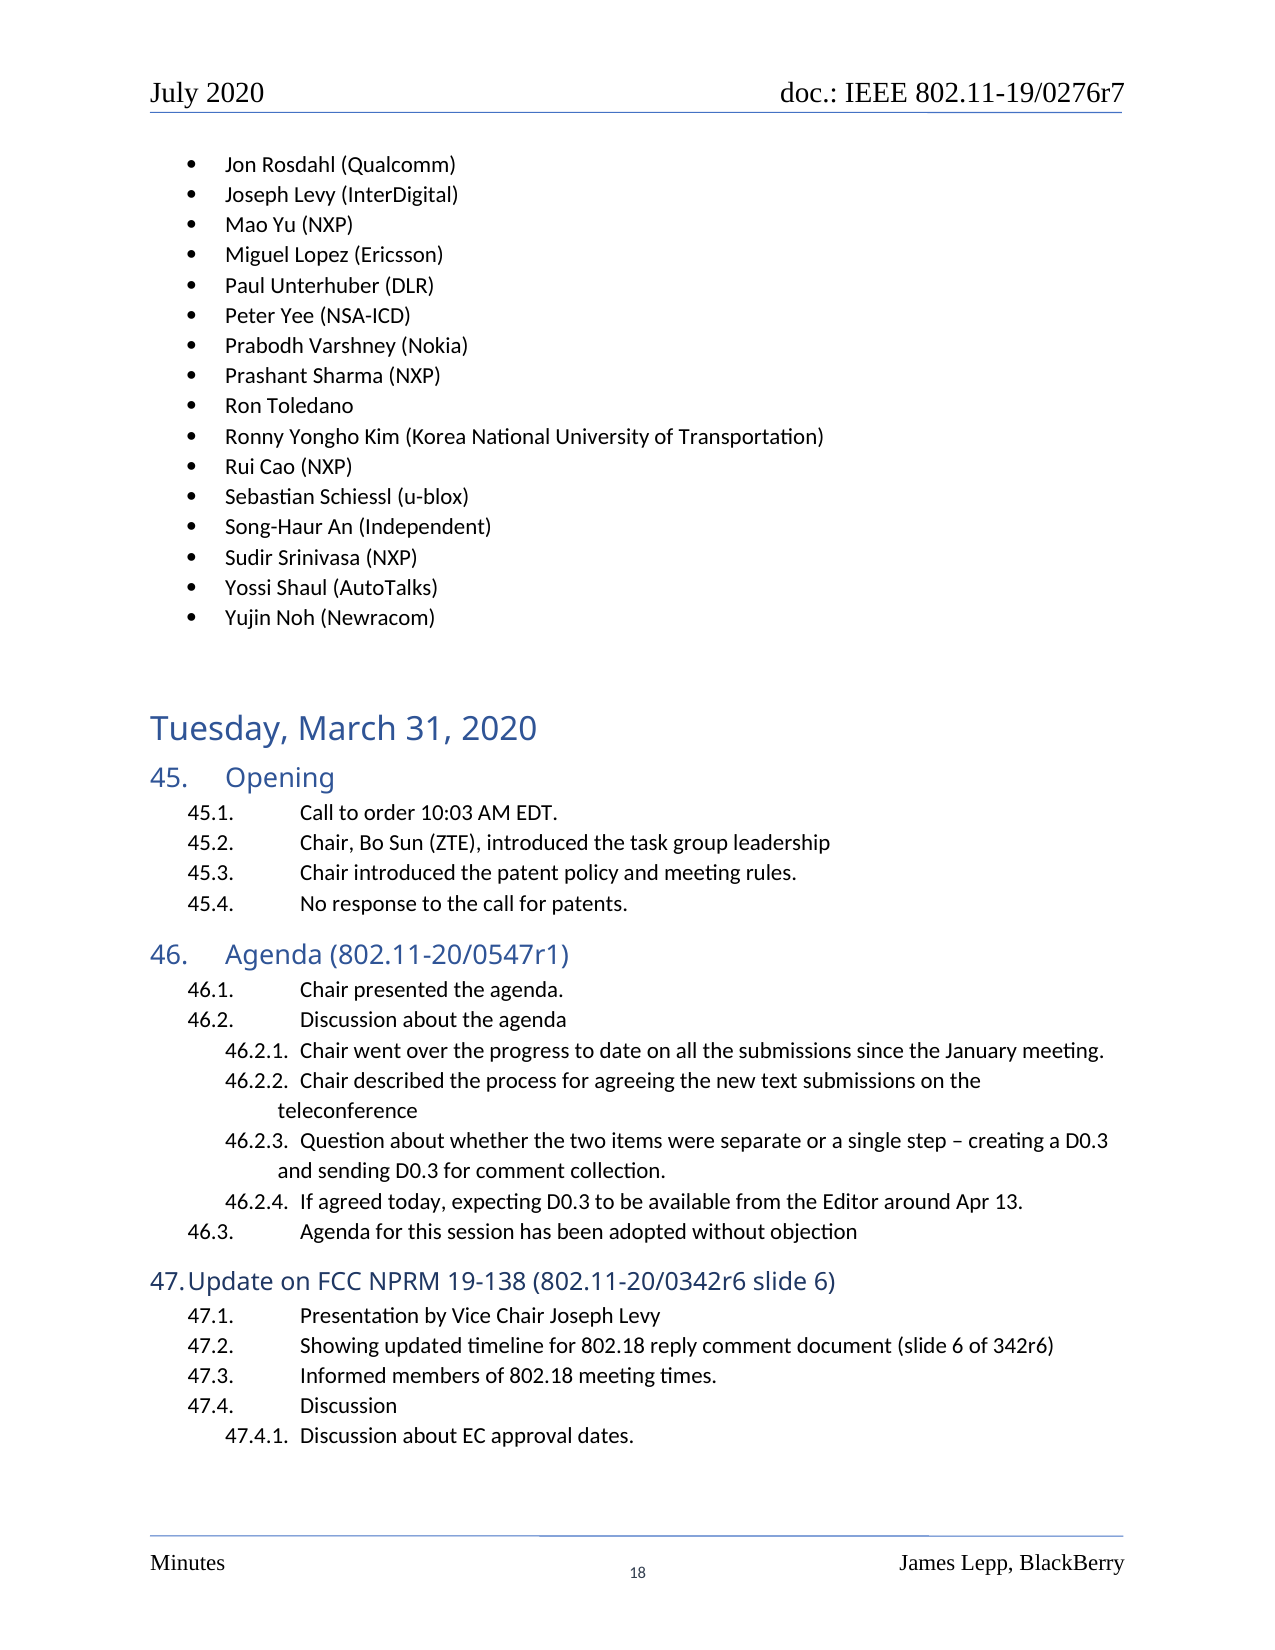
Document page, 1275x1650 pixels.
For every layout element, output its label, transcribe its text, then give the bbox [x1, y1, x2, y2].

list Showing updated timeline for 802.18 reply comment document (slide 6 of 342r6) [187, 1331, 1125, 1359]
list Mao Yu (NXP) [187, 210, 1125, 238]
list Yossi Shaul (AutoTalks) [187, 573, 1125, 601]
list Sudir Srinivasa (NXP) [187, 543, 1125, 571]
list Question about whether the two items were separate or a single step – creating a D0.3 and sending D0.3 for comment collection. [225, 1126, 1125, 1185]
list Chair went over the progress to date on all the submissions since the January meeting. [225, 1036, 1125, 1064]
list Song-Haur An (Independent) [187, 512, 1125, 541]
list Jon Rosdahl (Qualcomm) [187, 150, 1125, 178]
subtitle Opening [150, 758, 1125, 795]
list Chair, Bo Sun (ZTE), introduced the task group leadership [187, 828, 1125, 856]
list Ronny Yongho Kim (Korea National University of Transportation) [187, 422, 1125, 450]
list Chair presented the agenda. [187, 975, 1125, 1003]
list Chair described the process for agreeing the new text submissions on the teleconference [225, 1066, 1125, 1124]
subtitle Tuesday, March 31, 2020 [150, 705, 1125, 751]
list Discussion about EC approval dates. [225, 1422, 1125, 1449]
list Ron Toledano [187, 392, 1125, 420]
list Chair introduced the patent policy and meeting rules. [187, 858, 1125, 887]
list Yujin Noh (Newracom) [187, 603, 1125, 631]
list Presentation by Vice Chair Joseph Levy [187, 1301, 1125, 1329]
subtitle Agenda (802.11-20/0547r1) [150, 936, 1125, 972]
list Peter Yee (NSA-ICD) [187, 301, 1125, 329]
list If agreed today, expecting D0.3 to be available from the Editor around Apr 13. [225, 1187, 1125, 1215]
list Prabodh Varshney (Nokia) [187, 331, 1125, 359]
subtitle Update on FCC NPRM 19-138 (802.11-20/0342r6 slide 6) [150, 1264, 1125, 1298]
list Prashant Sharma (NXP) [187, 361, 1125, 389]
list Call to order 10:03 AM EDT. [187, 798, 1125, 826]
list Informed members of 802.18 meeting times. [187, 1361, 1125, 1389]
list Agenda for this session has been adopted without objection [187, 1217, 1125, 1245]
list Discussion about the agenda [187, 1006, 1125, 1034]
list Rui Cao (NXP) [187, 452, 1125, 480]
list Miguel Lopez (Ericsson) [187, 241, 1125, 269]
list Joseph Levy (InterDigital) [187, 180, 1125, 208]
list Paul Unterhuber (DLR) [187, 271, 1125, 299]
list No response to the call for patents. [187, 889, 1125, 917]
list Sebastian Schiessl (u-blox) [187, 482, 1125, 510]
list Discussion [187, 1391, 1125, 1419]
